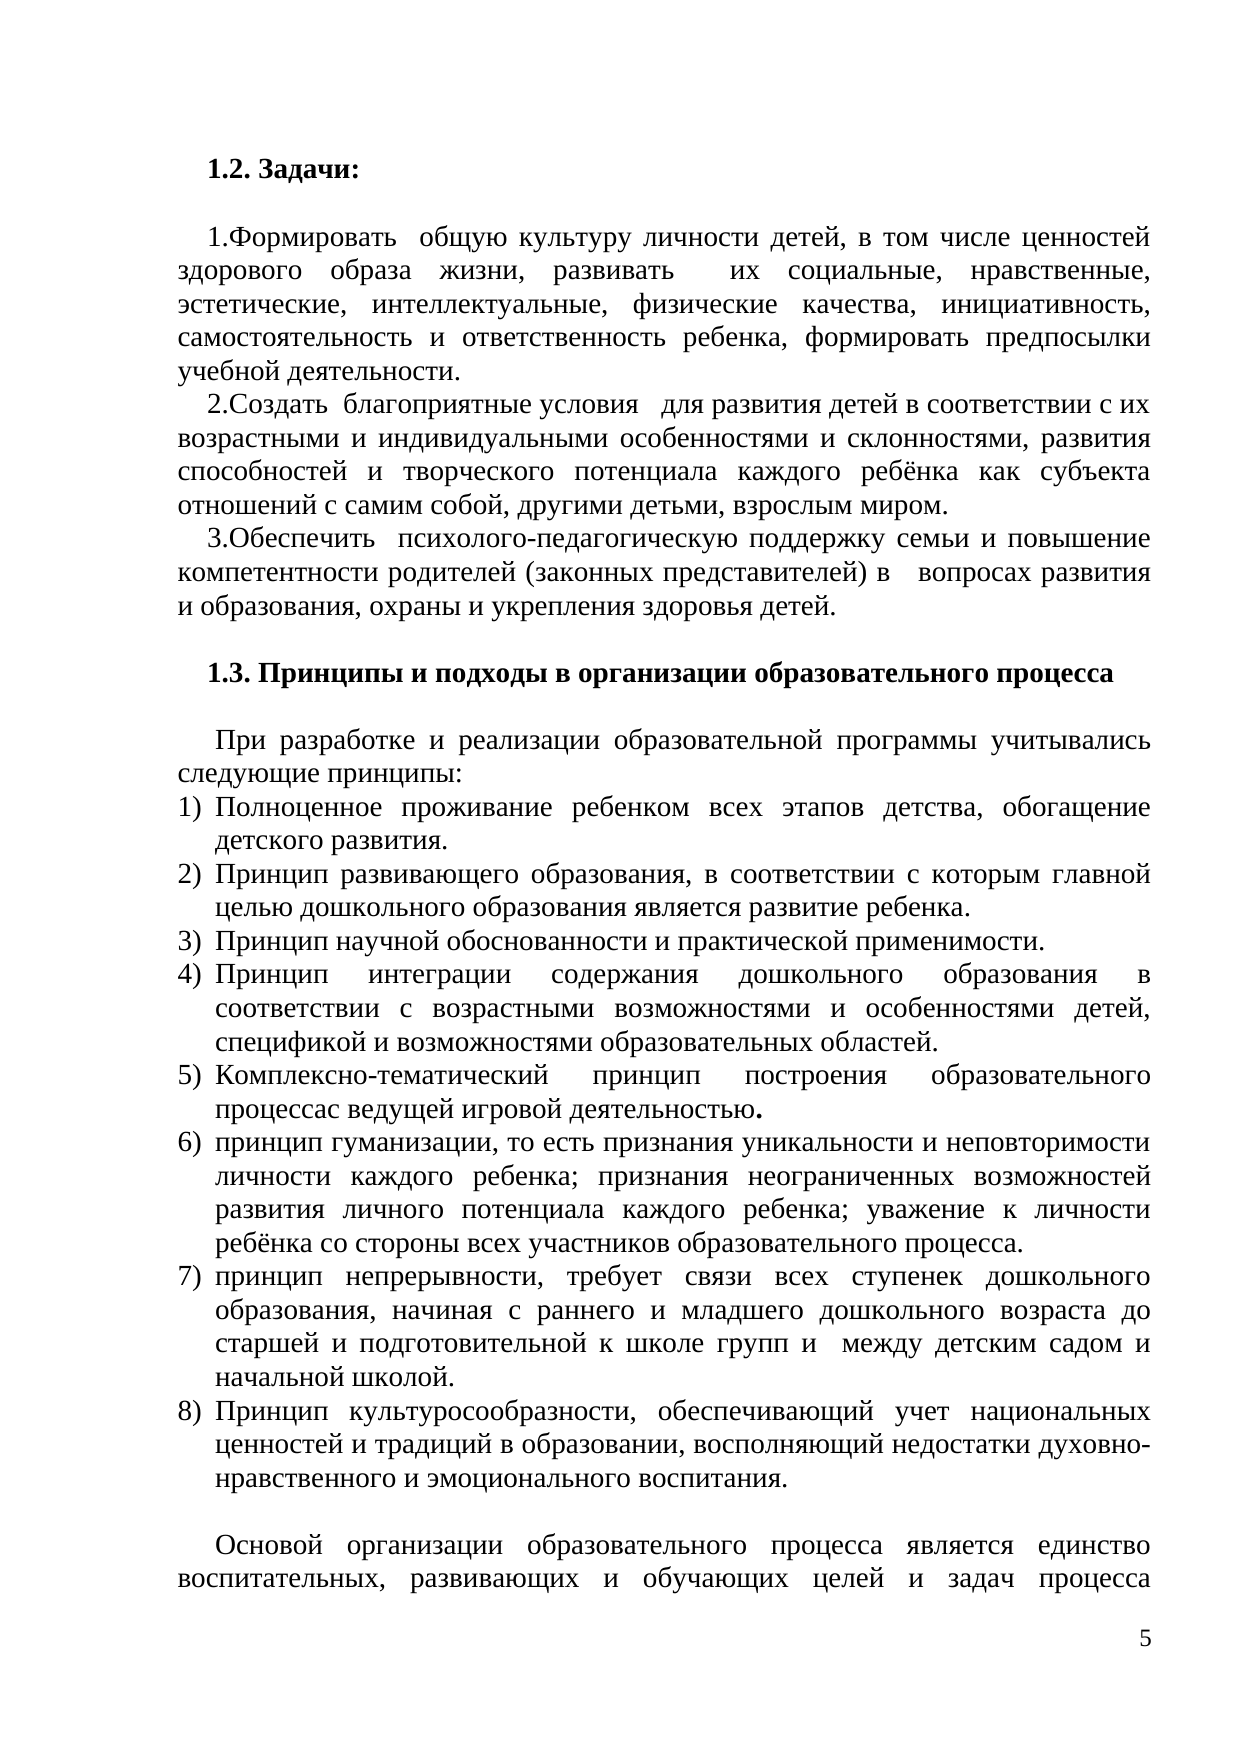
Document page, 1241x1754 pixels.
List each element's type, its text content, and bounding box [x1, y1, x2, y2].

text При разработке и реализации образовательной программы учитывались следующие принципы: [177, 722, 1152, 789]
list принцип непрерывности, требует связи всех ступенек дошкольного образования, начиная с раннего и младшего дошкольного возраста до старшей и подготовительной к школе групп и между детским садом и начальной школой. [177, 1258, 1152, 1393]
text 1.Формировать общую культуру личности детей, в том числе ценностей здорового образа жизни, развивать их социальные, нравственные, эстетические, интеллектуальные, физические качества, инициативность, самостоятельность и ответственность ребенка, формировать предпосылки учебной деятельности. [177, 219, 1152, 386]
list Полноценное проживание ребенком всех этапов детства, обогащение детского развития. [177, 789, 1152, 856]
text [177, 1527, 1152, 1594]
text 2.Создать благоприятные условия для развития детей в соответствии с их возрастными и индивидуальными особенностями и склонностями, развития способностей и творческого потенциала каждого ребёнка как субъекта отношений с самим собой, другими детьми, взрослым миром. [177, 386, 1152, 521]
list Принцип интеграции содержания дошкольного образования в соответствии с возрастными возможностями и особенностями детей, спецификой и возможностями образовательных областей. [177, 957, 1152, 1057]
list принцип гуманизации, то есть признания уникальности и неповторимости личности каждого ребенка; признания неограниченных возможностей развития личного потенциала каждого ребенка; уважение к личности ребёнка со стороны всех участников образовательного процесса. [177, 1124, 1152, 1258]
text 1.2. Задачи: [177, 152, 1152, 185]
list Комплексно-тематический принцип построения образовательного процессас ведущей игровой деятельностью. [177, 1057, 1152, 1124]
text 1.3. Принципы и подходы в организации образовательного процесса [177, 655, 1152, 688]
list Принцип развивающего образования, в соответствии с которым главной целью дошкольного образования является развитие ребенка. [177, 856, 1152, 923]
list Принцип научной обоснованности и практической применимости. [177, 923, 1152, 957]
list Принцип культуросообразности, обеспечивающий учет национальных ценностей и традиций в образовании, восполняющий недостатки духовно-нравственного и эмоционального воспитания. [177, 1393, 1152, 1493]
text 3.Обеспечить психолого-педагогическую поддержку семьи и повышение компетентности родителей (законных представителей) в вопросах развития и образования, охраны и укрепления здоровья детей. [177, 521, 1152, 621]
